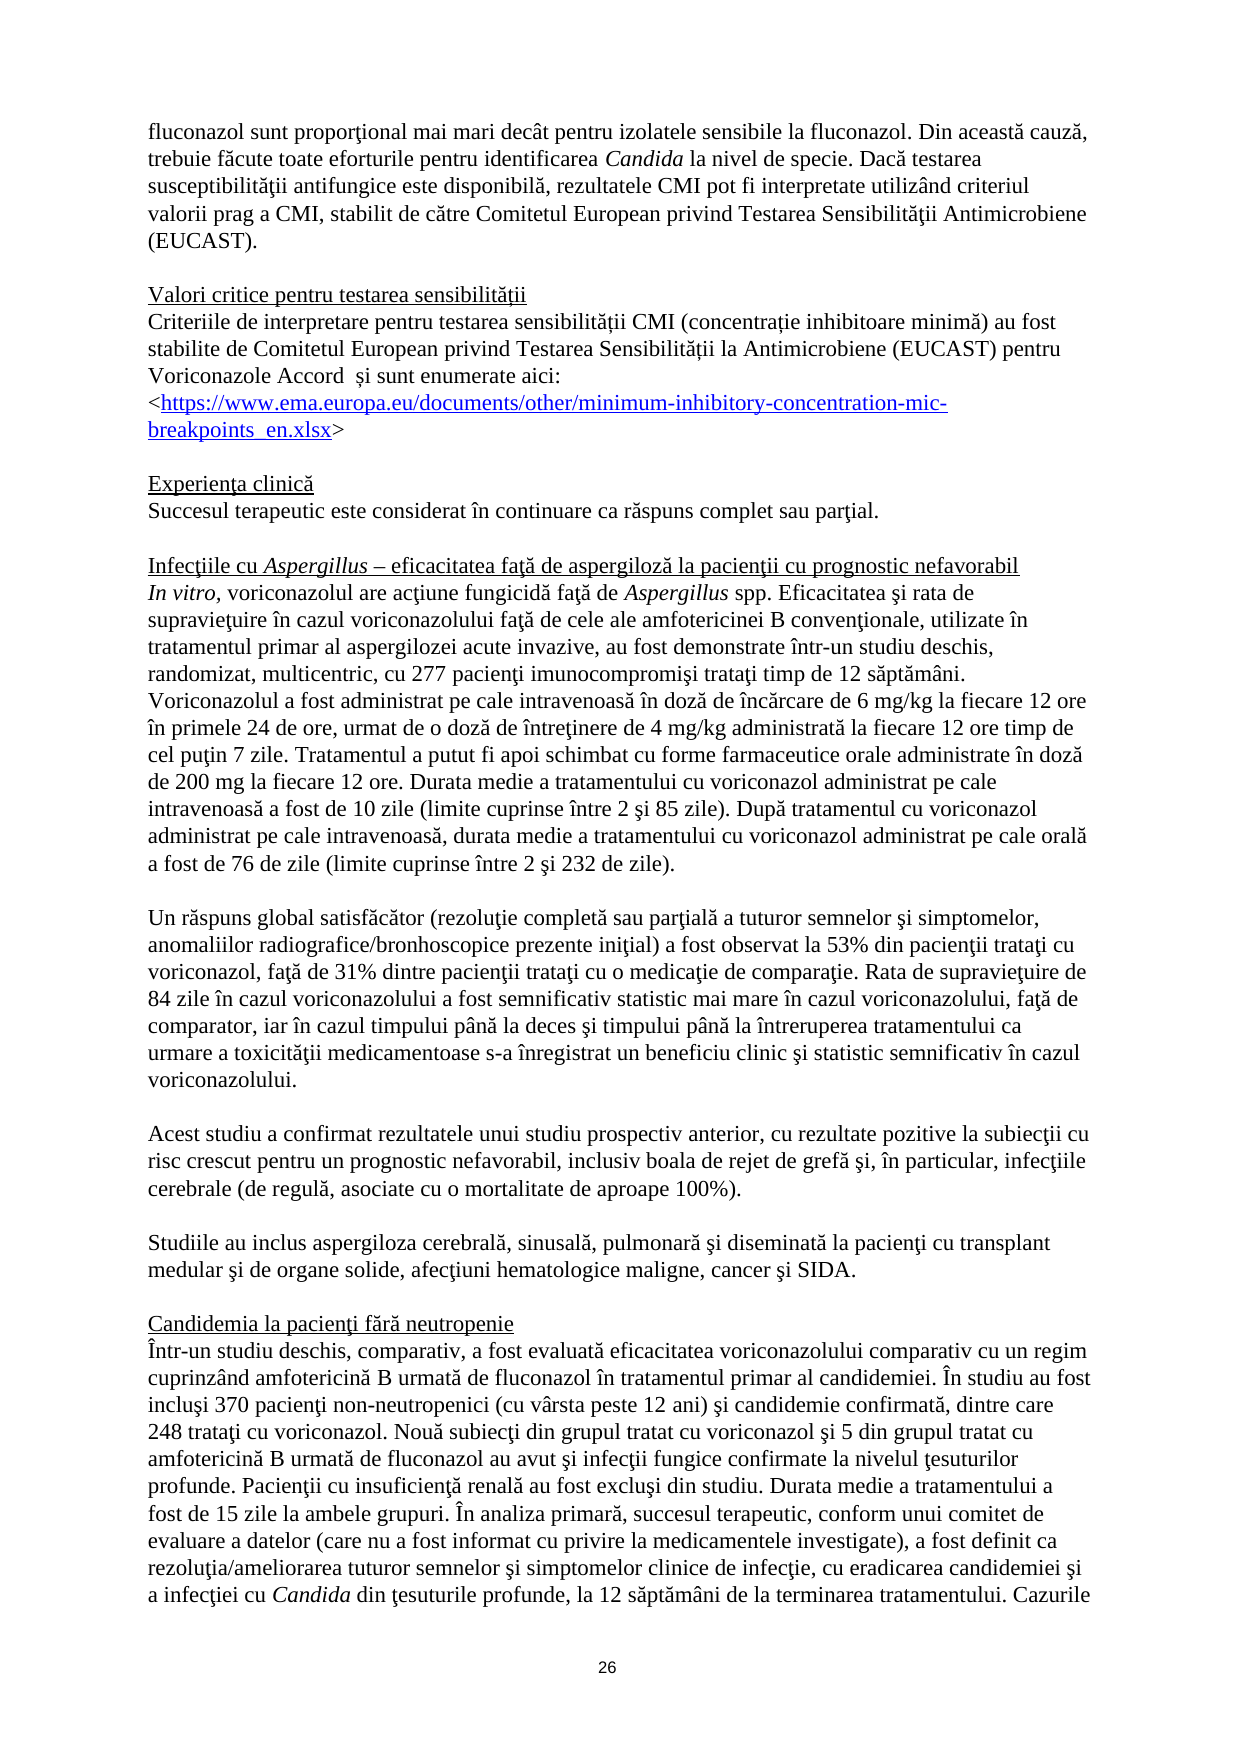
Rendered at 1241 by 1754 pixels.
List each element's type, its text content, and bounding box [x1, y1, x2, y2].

text medular şi de organe solide, afecţiuni hematologice maligne, cancer şi SIDA. [148, 1256, 1092, 1283]
text Un răspuns global satisfăcător (rezoluţie completă sau parţială a tuturor semnelor şi simptomelor, anomaliilor radiografice/bronhoscopice prezente iniţial) a fost observat la 53% din pacienţii trataţi cu voriconazol, faţă de 31% dintre pacienţii trataţi cu o medicaţie de comparaţie. Rata de supravieţuire de 84 zile în cazul voriconazolului a fost semnificativ statistic mai mare în cazul voriconazolului, faţă de comparator, iar în cazul timpului până la deces şi timpului până la întreruperea tratamentului ca urmare a toxicităţii medicamentoase s-a înregistrat un beneficiu clinic şi statistic semnificativ în cazul voriconazolului. [148, 903, 1092, 1093]
text Studiile au inclus aspergiloza cerebrală, sinusală, pulmonară şi diseminată la pacienţi cu transplant [148, 1228, 1092, 1256]
subtitle Experienţa clinică [148, 470, 1092, 497]
text Voriconazolul a fost administrat pe cale intravenoasă în doză de încărcare de 6 mg/kg la fiecare 12 ore în primele 24 de ore, urmat de o doză de întreţinere de 4 mg/kg administrată la fiecare 12 ore timp de cel puţin 7 zile. Tratamentul a putut fi apoi schimbat cu forme farmaceutice orale administrate în doză de 200 mg la fiecare 12 ore. Durata medie a tratamentului cu voriconazol administrat pe cale intravenoasă a fost de 10 zile (limite cuprinse între 2 şi 85 zile). După tratamentul cu voriconazol administrat pe cale intravenoasă, durata medie a tratamentului cu voriconazol administrat pe cale orală a fost de 76 de zile (limite cuprinse între 2 şi 232 de zile). [148, 687, 1092, 876]
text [148, 118, 1092, 253]
text Acest studiu a confirmat rezultatele unui studiu prospectiv anterior, cu rezultate pozitive la subiecţii cu risc crescut pentru un prognostic nefavorabil, inclusiv boala de rejet de grefă şi, în particular, infecţiile cerebrale (de regulă, asociate cu o mortalitate de aproape 100%). [148, 1120, 1092, 1201]
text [148, 1337, 1092, 1608]
text Criteriile de interpretare pentru testarea sensibilității CMI (concentrație inhibitoare minimă) au fost stabilite de Comitetul European privind Testarea Sensibilității la Antimicrobiene (EUCAST) pentru Voriconazole Accord și sunt enumerate aici: <https://www.ema.europa.eu/documents/other/minimum-inhibitory-concentration-mic-breakpoints_en.xlsx> [148, 308, 1092, 443]
text Valori critice pentru testarea sensibilității [148, 281, 1092, 308]
text Infecţiile cu Aspergillus – eficacitatea faţă de aspergiloză la pacienţii cu prognostic nefavorabil [148, 551, 1092, 578]
text In vitro, voriconazolul are acţiune fungicidă faţă de Aspergillus spp. Eficacitatea şi rata de supravieţuire în cazul voriconazolului faţă de cele ale amfotericinei B convenţionale, utilizate în tratamentul primar al aspergilozei acute invazive, au fost demonstrate într-un studiu deschis, randomizat, multicentric, cu 277 pacienţi imunocompromişi trataţi timp de 12 săptămâni. [148, 578, 1092, 687]
text Succesul terapeutic este considerat în continuare ca răspuns complet sau parţial. [148, 497, 1092, 524]
text Candidemia la pacienţi fără neutropenie [148, 1310, 1092, 1337]
